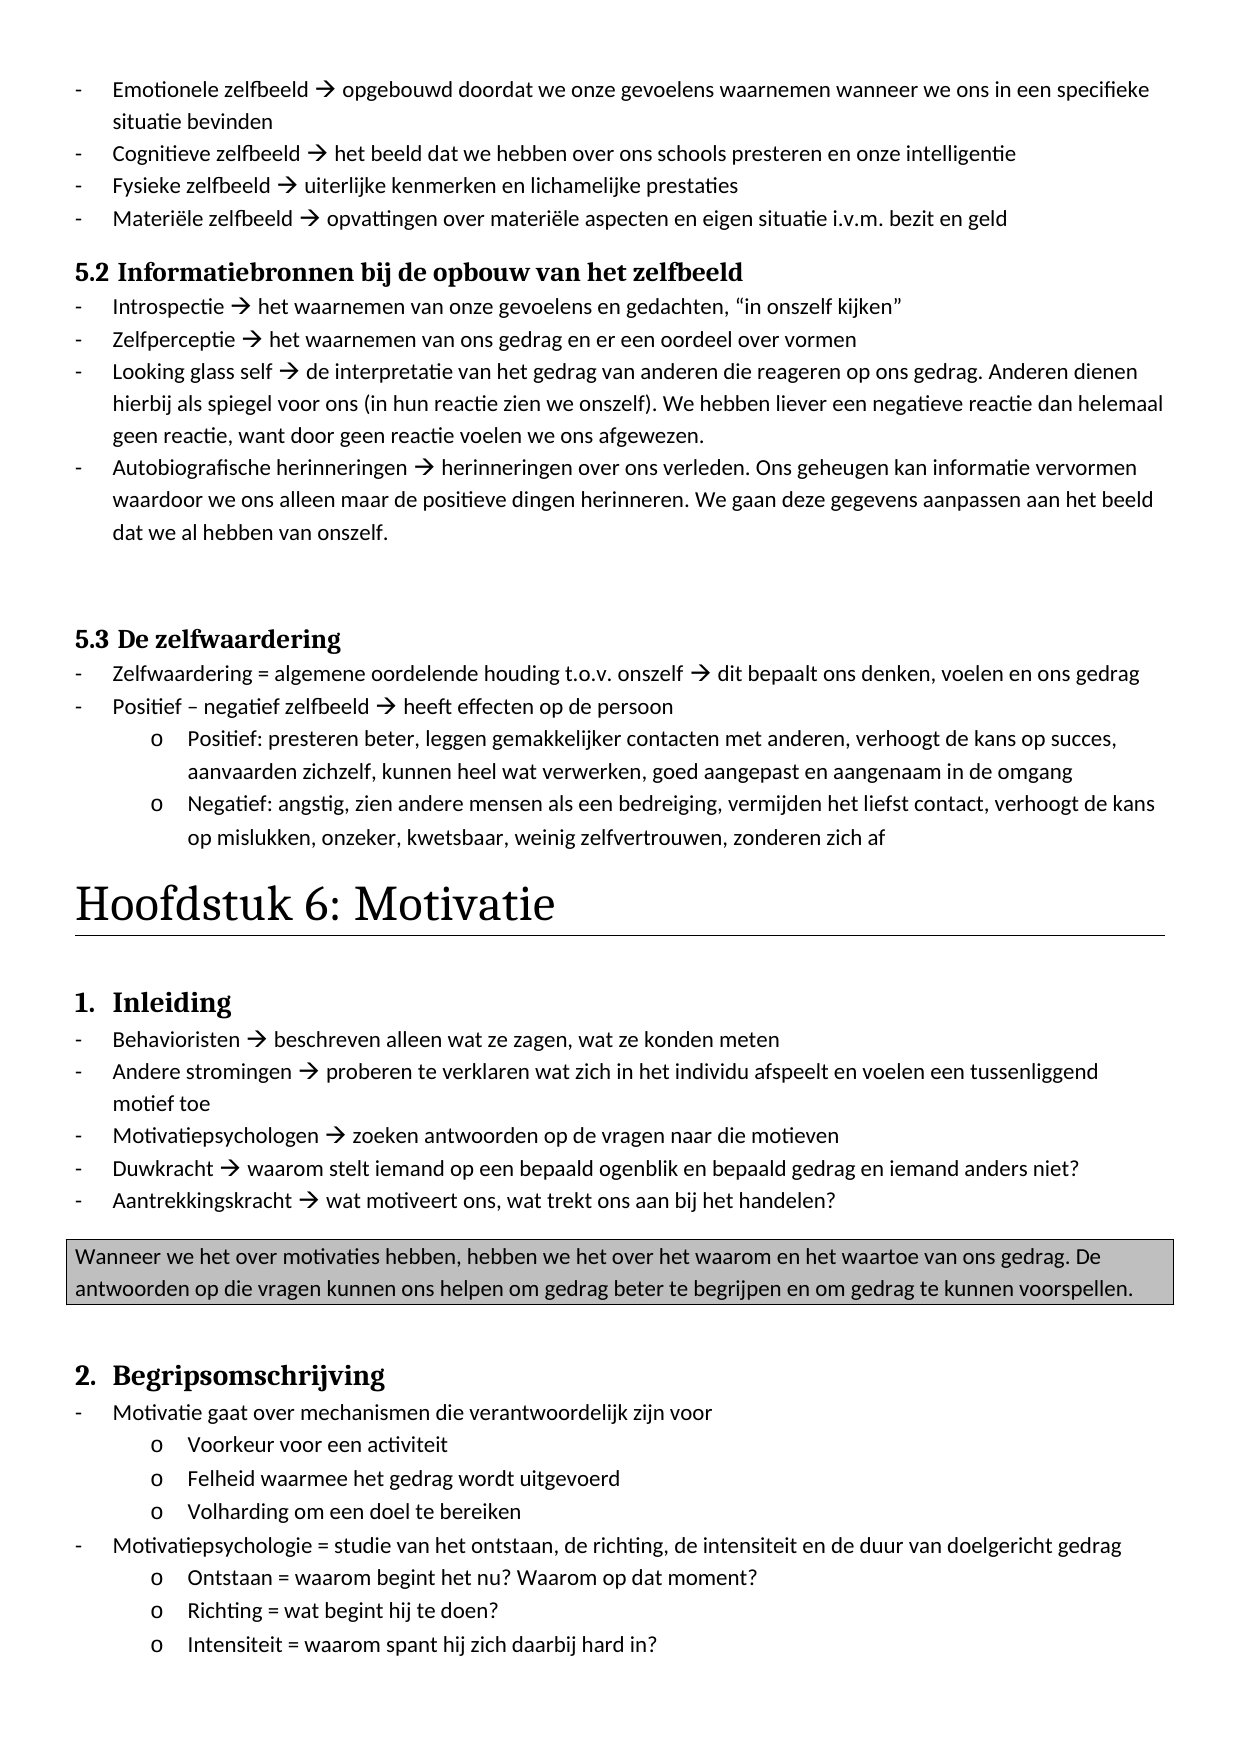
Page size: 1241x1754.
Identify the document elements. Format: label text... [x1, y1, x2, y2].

list Introspectie het waarnemen van onze gevoelens en gedachten, “in onszelf kijken” [75, 292, 1165, 321]
subtitle Begripsomschrijving [75, 1359, 1165, 1393]
subtitle Inleiding [75, 986, 1165, 1020]
list Richting = wat begint hij te doen? [150, 1597, 1165, 1626]
list Autobiografische herinneringen herinneringen over ons verleden. Ons geheugen kan informatie vervormen waardoor we ons alleen maar de positieve dingen herinneren. We gaan deze gegevens aanpassen aan het beeld dat we al hebben van onszelf. [75, 453, 1165, 546]
list Zelfperceptie het waarnemen van ons gedrag en er een oordeel over vormen [75, 325, 1165, 353]
list Motivatiepsychologie = studie van het ontstaan, de richting, de intensiteit en de duur van doelgericht gedrag [75, 1531, 1165, 1559]
list Volharding om een doel te bereiken [150, 1497, 1165, 1527]
list Emotionele zelfbeeld opgebouwd doordat we onze gevoelens waarnemen wanneer we ons in een specifieke situatie bevinden [75, 75, 1165, 135]
list Voorkeur voor een activiteit [150, 1430, 1165, 1459]
list Felheid waarmee het gedrag wordt uitgevoerd [150, 1464, 1165, 1493]
list Cognitieve zelfbeeld het beeld dat we hebben over ons schools presteren en onze intelligentie [75, 139, 1165, 167]
list Behavioristen beschreven alleen wat ze zagen, wat ze konden meten [75, 1025, 1165, 1053]
list Zelfwaardering = algemene oordelende houding t.o.v. onszelf dit bepaalt ons denken, voelen en ons gedrag [75, 659, 1165, 688]
list Aantrekkingskracht wat motiveert ons, wat trekt ons aan bij het handelen? [75, 1186, 1165, 1214]
list Duwkracht waarom stelt iemand op een bepaald ogenblik en bepaald gedrag en iemand anders niet? [75, 1154, 1165, 1182]
subtitle De zelfwaardering [75, 624, 1165, 655]
list Positief – negatief zelfbeeld heeft effecten op de persoon [75, 692, 1165, 720]
subtitle Informatiebronnen bij de opbouw van het zelfbeeld [75, 257, 1165, 288]
list Intensiteit = waarom spant hij zich daarbij hard in? [150, 1630, 1165, 1659]
list Motivatie gaat over mechanismen die verantwoordelijk zijn voor [75, 1398, 1165, 1426]
list Motivatiepsychologen zoeken antwoorden op de vragen naar die motieven [75, 1122, 1165, 1149]
text Wanneer we het over motivaties hebben, hebben we het over het waarom en het waartoe van ons gedrag. De antwoorden op die vragen kunnen ons helpen om gedrag beter te begrijpen en om gedrag te kunnen voorspellen. [67, 1240, 1173, 1304]
list Ontstaan = waarom begint het nu? Waarom op dat moment? [150, 1563, 1165, 1592]
list Materiële zelfbeeld opvattingen over materiële aspecten en eigen situatie i.v.m. bezit en geld [75, 204, 1165, 232]
title Hoofdstuk 6: Motivatie [75, 876, 1165, 935]
list Negatief: angstig, zien andere mensen als een bedreiging, vermijden het liefst contact, verhoogt de kans op mislukken, onzeker, kwetsbaar, weinig zelfvertrouwen, zonderen zich af [150, 789, 1165, 851]
list Looking glass self de interpretatie van het gedrag van anderen die reageren op ons gedrag. Anderen dienen hierbij als spiegel voor ons (in hun reactie zien we onszelf). We hebben liever een negatieve reactie dan helemaal geen reactie, want door geen reactie voelen we ons afgewezen. [75, 357, 1165, 449]
list Andere stromingen proberen te verklaren wat zich in het individu afspeelt en voelen een tussenliggend motief toe [75, 1057, 1165, 1117]
list Positief: presteren beter, leggen gemakkelijker contacten met anderen, verhoogt de kans op succes, aanvaarden zichzelf, kunnen heel wat verwerken, goed aangepast en aangenaam in de omgang [150, 724, 1165, 785]
list Fysieke zelfbeeld uiterlijke kenmerken en lichamelijke prestaties [75, 172, 1165, 199]
